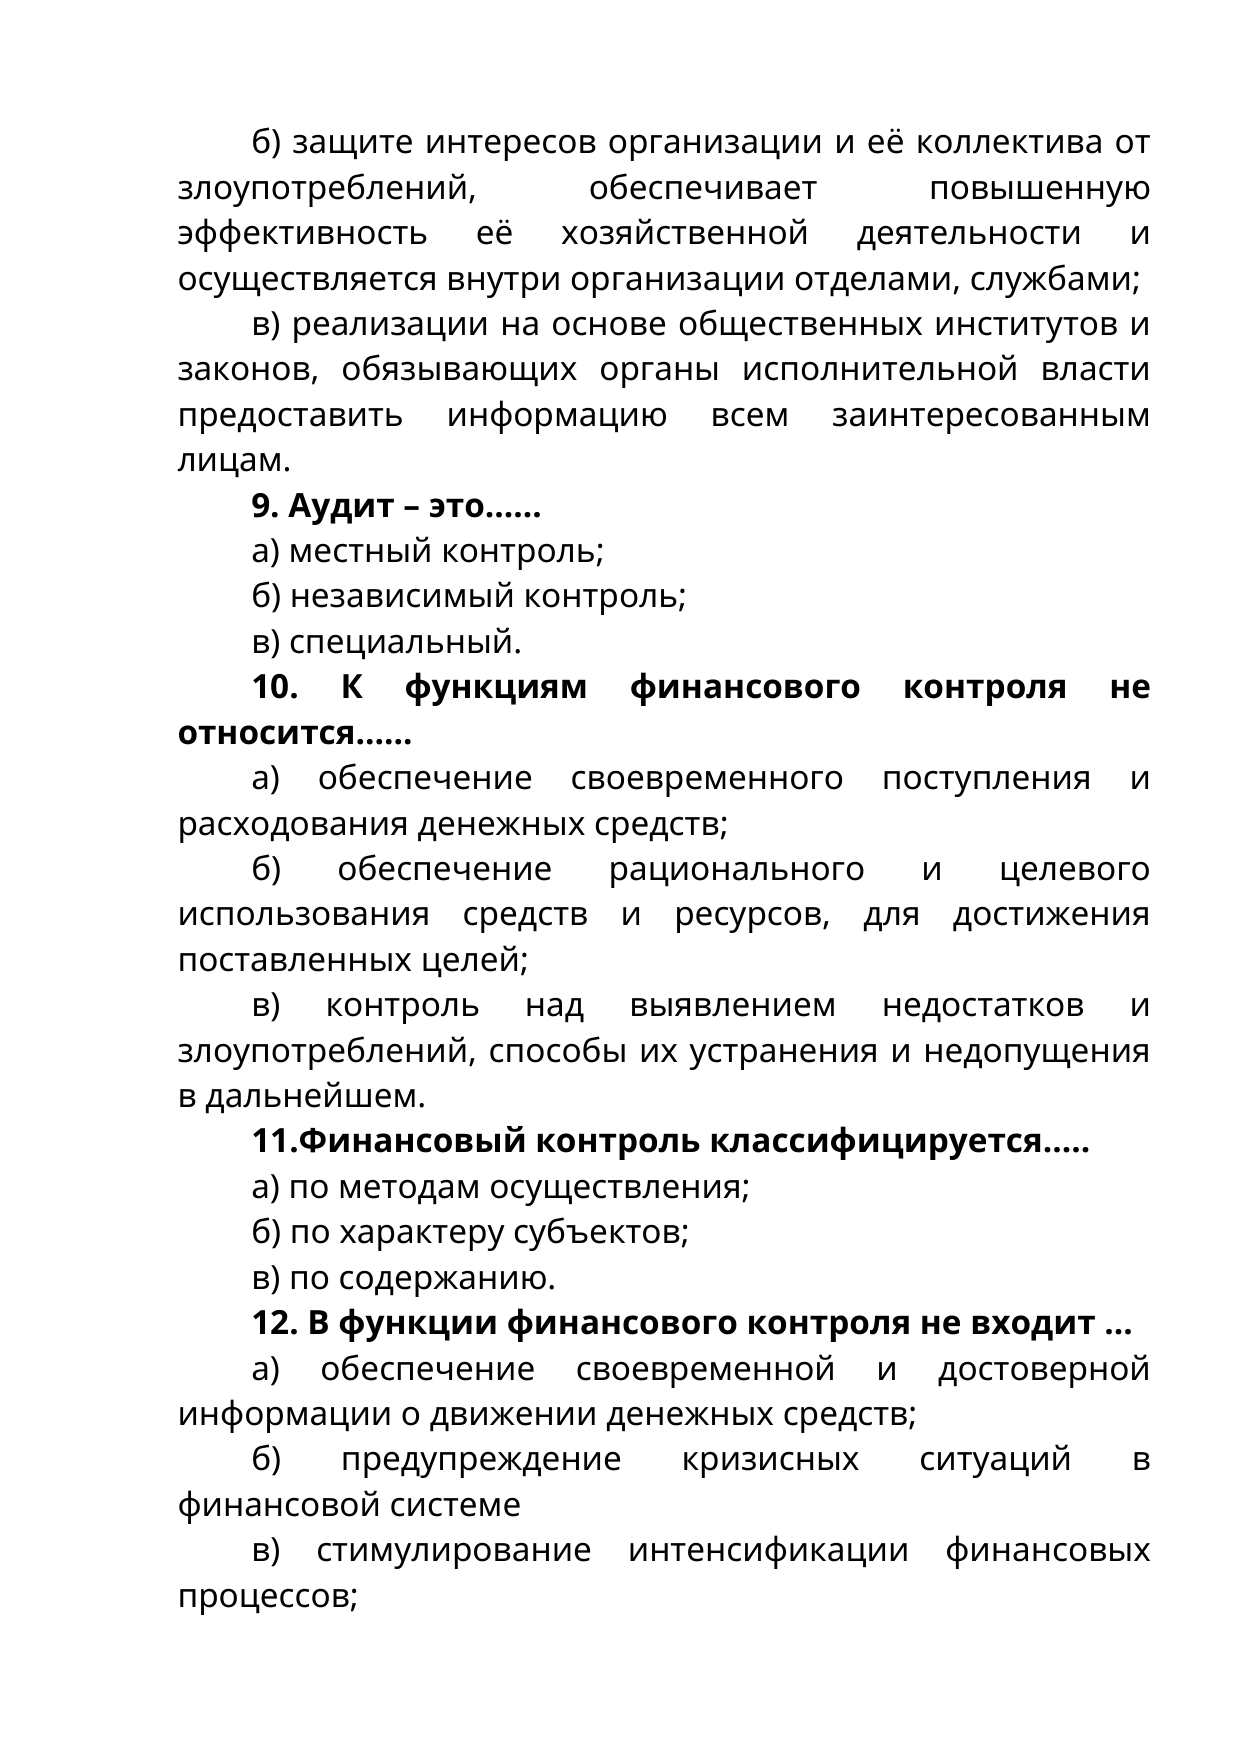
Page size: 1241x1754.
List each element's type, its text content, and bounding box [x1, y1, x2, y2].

text в) стимулирование интенсификации финансовых процессов; [177, 1526, 1152, 1617]
text 9. Аудит – это…… [177, 481, 1152, 527]
text б) независимый контроль; [177, 572, 1152, 618]
text б) обеспечение рационального и целевого использования средств и ресурсов, для достижения поставленных целей; [177, 845, 1152, 981]
text а) обеспечение своевременного поступления и расходования денежных средств; [177, 754, 1152, 845]
text в) по содержанию. [177, 1253, 1152, 1299]
text а) местный контроль; [177, 527, 1152, 572]
text а) по методам осуществления; [177, 1163, 1152, 1208]
text б) по характеру субъектов; [177, 1208, 1152, 1253]
text 11.Финансовый контроль классифицируется….. [177, 1117, 1152, 1163]
text 12. В функции финансового контроля не входит … [177, 1299, 1152, 1344]
text в) специальный. [177, 618, 1152, 663]
text в) реализации на основе общественных институтов и законов, обязывающих органы исполнительной власти предоставить информацию всем заинтересованным лицам. [177, 300, 1152, 481]
text в) контроль над выявлением недостатков и злоупотреблений, способы их устранения и недопущения в дальнейшем. [177, 981, 1152, 1117]
text 10. К функциям финансового контроля не относится…… [177, 663, 1152, 754]
text б) предупреждение кризисных ситуаций в финансовой системе [177, 1435, 1152, 1526]
text б) защите интересов организации и её коллектива от злоупотреблений, обеспечивает повышенную эффективность её хозяйственной деятельности и осуществляется внутри организации отделами, службами; [177, 118, 1152, 300]
text а) обеспечение своевременной и достоверной информации о движении денежных средств; [177, 1344, 1152, 1435]
